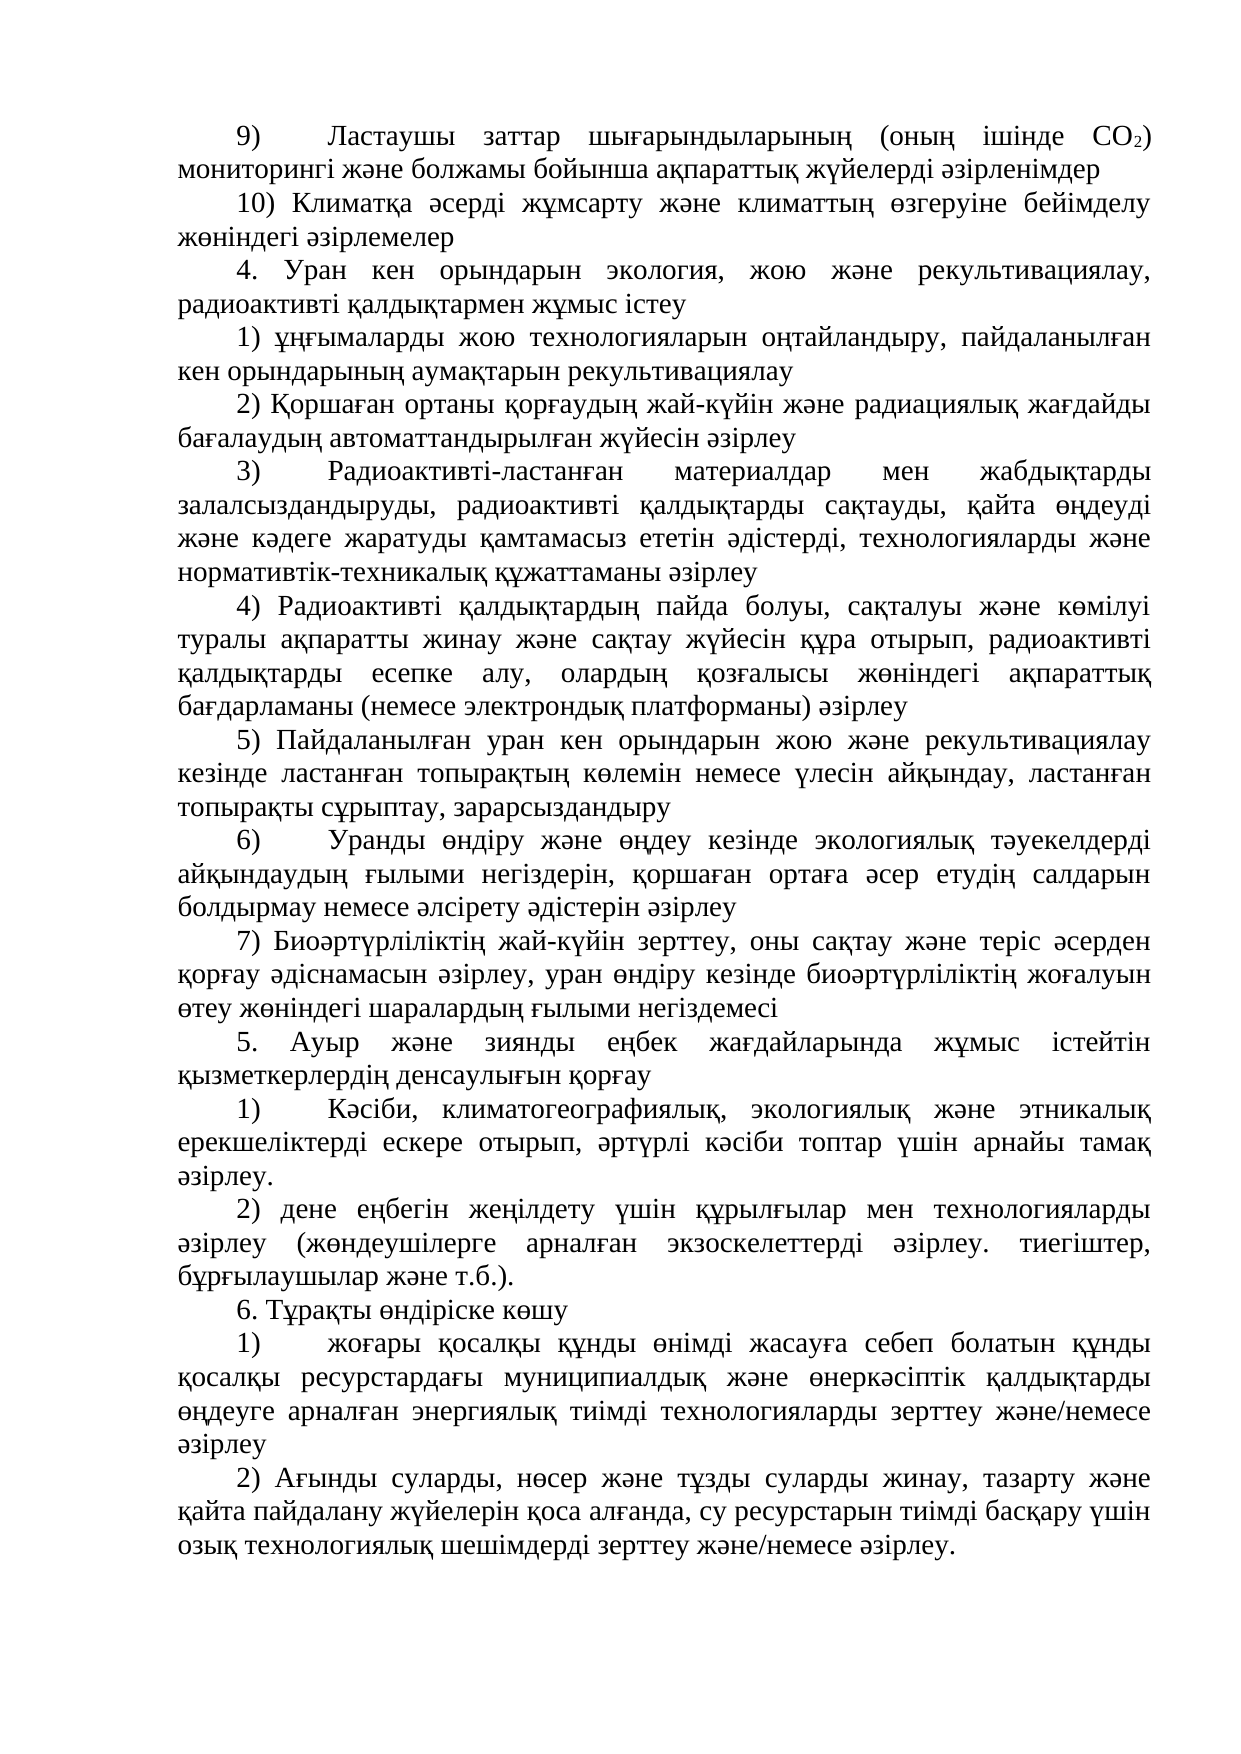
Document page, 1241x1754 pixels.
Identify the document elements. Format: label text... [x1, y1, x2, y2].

text 1) Кәсіби, климатогеографиялық, экологиялық және этникалық ерекшеліктерді ескере отырып, әртүрлі кәсіби топтар үшін арнайы тамақ әзірлеу. [177, 1091, 1152, 1191]
text 6. Тұрақты өндіріске көшу [177, 1292, 1152, 1326]
text 9) Ластаушы заттар шығарындыларының (оның ішінде СО2) мониторингі және болжамы бойынша ақпараттық жүйелерді әзірленімдер [177, 118, 1152, 185]
text 2) Ағынды суларды, нөсер және тұзды суларды жинау, тазарту және қайта пайдалану жүйелерін қоса алғанда, су ресурстарын тиімді басқару үшін озық технологиялық шешімдерді зерттеу және/немесе әзірлеу. [177, 1460, 1152, 1560]
text 7) Биоәртүрліліктің жай-күйін зерттеу, оны сақтау және теріс әсерден қорғау әдіснамасын әзірлеу, уран өндіру кезінде биоәртүрліліктің жоғалуын өтеу жөніндегі шаралардың ғылыми негіздемесі [177, 923, 1152, 1024]
text 5. Ауыр және зиянды еңбек жағдайларында жұмыс істейтін қызметкерлердің денсаулығын қорғау [177, 1024, 1152, 1091]
text 5) Пайдаланылған уран кен орындарын жою және рекультивациялау кезінде ластанған топырақтың көлемін немесе үлесін айқындау, ластанған топырақты сұрыптау, зарарсыздандыру [177, 722, 1152, 822]
text 1) ұңғымаларды жою технологияларын оңтайландыру, пайдаланылған кен орындарының аумақтарын рекультивациялау [177, 319, 1152, 386]
text 1) жоғары қосалқы құнды өнімді жасауға себеп болатын құнды қосалқы ресурстардағы муниципиалдық және өнеркәсіптік қалдықтарды өңдеуге арналған энергиялық тиімді технологияларды зерттеу және/немесе әзірлеу [177, 1326, 1152, 1460]
text 6) Уранды өндіру және өңдеу кезінде экологиялық тәуекелдерді айқындаудың ғылыми негіздерін, қоршаған ортаға әсер етудің салдарын болдырмау немесе әлсірету әдістерін әзірлеу [177, 822, 1152, 923]
text 4. Уран кен орындарын экология, жою және рекультивациялау, радиоактивті қалдықтармен жұмыс істеу [177, 252, 1152, 319]
text 10) Климатқа әсерді жұмсарту және климаттың өзгеруіне бейімделу жөніндегі әзірлемелер [177, 185, 1152, 252]
text 3) Радиоактивті-ластанған материалдар мен жабдықтарды залалсыздандыруды, радиоактивті қалдықтарды сақтауды, қайта өңдеуді және кәдеге жаратуды қамтамасыз ететін әдістерді, технологияларды және нормативтік-техникалық құжаттаманы әзірлеу [177, 453, 1152, 588]
text 4) Радиоактивті қалдықтардың пайда болуы, сақталуы және көмілуі туралы ақпаратты жинау және сақтау жүйесін құра отырып, радиоактивті қалдықтарды есепке алу, олардың қозғалысы жөніндегі ақпараттық бағдарламаны (немесе электрондық платформаны) әзірлеу [177, 588, 1152, 722]
text 2) дене еңбегін жеңілдету үшін құрылғылар мен технологияларды әзірлеу (жөндеушілерге арналған экзоскелеттерді әзірлеу. тиегіштер, бұрғылаушылар және т.б.). [177, 1191, 1152, 1292]
text 2) Қоршаған ортаны қорғаудың жай-күйін және радиациялық жағдайды бағалаудың автоматтандырылған жүйесін әзірлеу [177, 386, 1152, 453]
